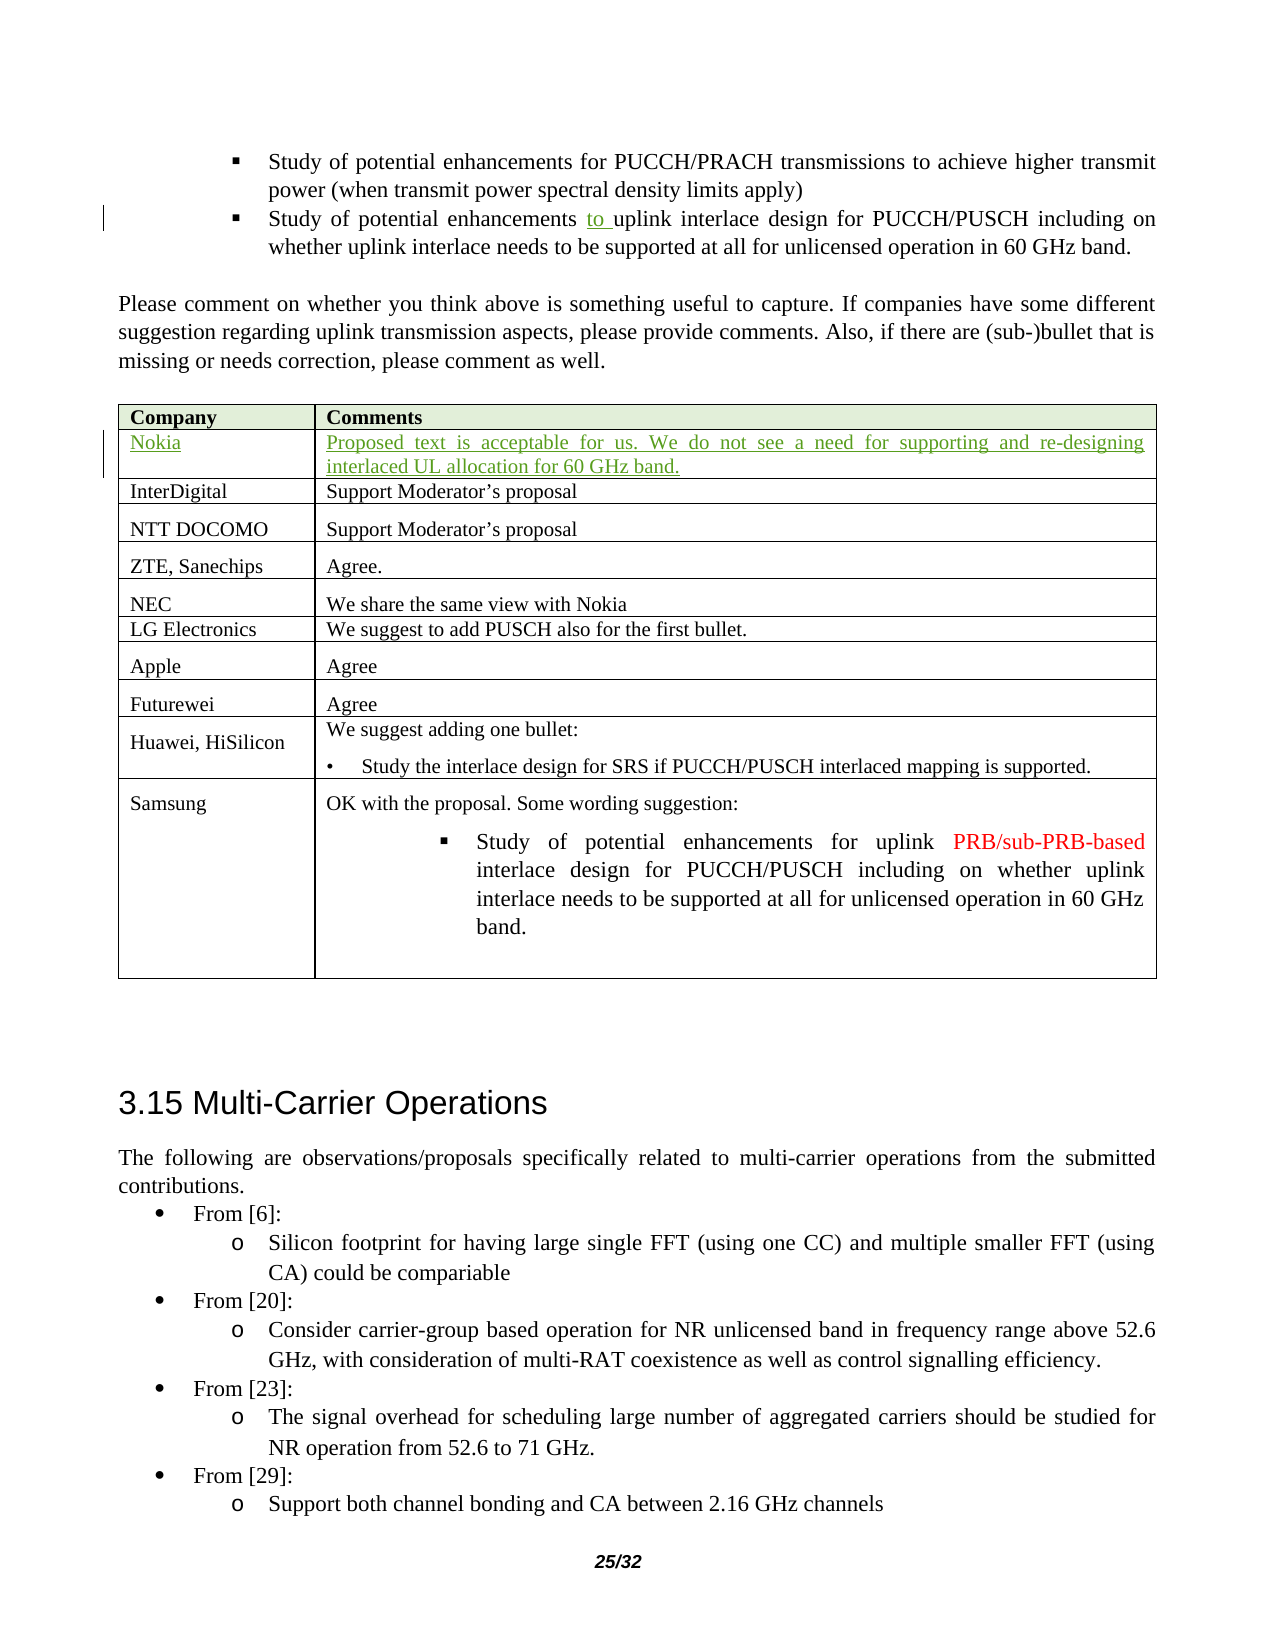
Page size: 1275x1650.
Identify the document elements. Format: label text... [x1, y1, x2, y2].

subtitle 3.15 Multi-Carrier Operations [118, 1083, 1157, 1122]
list Silicon footprint for having large single FFT (using one CC) and multiple smaller FFT (using CA) could be compariable [231, 1229, 1157, 1286]
text The following are observations/proposals specifically related to multi-carrier operations from the submitted contributions. [118, 1143, 1157, 1198]
table_cell Apple [119, 642, 314, 678]
list Study of potential enhancements for PUCCH/PRACH transmissions to achieve higher transmit power (when transmit power spectral density limits apply) [231, 148, 1157, 202]
table_cell We suggest adding one bullet: • Study the interlace design for SRS if PUCCH/PUSCH interlaced mapping is supported. [316, 717, 1156, 778]
table_cell [316, 430, 1156, 478]
table_cell LG Electronics [119, 617, 314, 641]
table_cell OK with the proposal. Some wording suggestion: Study of potential enhancements for uplink PRB/sub-PRB-based interlace design for PUCCH/PUSCH including on whether uplink interlace needs to be supported at all for unlicensed operation in 60 GHz band. [316, 779, 1156, 978]
table_cell We suggest to add PUSCH also for the first bullet. [316, 617, 1156, 641]
list Study of potential enhancements uplink interlace design for PUCCH/PUSCH including on whether uplink interlace needs to be supported at all for unlicensed operation in 60 GHz band. [231, 204, 1157, 259]
table_cell ZTE, Sanechips [119, 542, 314, 578]
table_cell InterDigital [119, 479, 314, 503]
list Support both channel bonding and CA between 2.16 GHz channels [231, 1490, 1157, 1519]
table_cell We share the same view with Nokia [316, 579, 1156, 616]
list From [29]: [156, 1462, 1157, 1488]
table_cell Huawei, HiSilicon [119, 717, 314, 778]
table_cell NTT DOCOMO [119, 504, 314, 541]
table_cell Agree. [316, 542, 1156, 578]
table_cell NEC [119, 579, 314, 616]
table_header Company [119, 405, 314, 429]
list Consider carrier-group based operation for NR unlicensed band in frequency range above 52.6 GHz, with consideration of multi-RAT coexistence as well as control signalling efficiency. [231, 1316, 1157, 1373]
list From [23]: [156, 1375, 1157, 1401]
table_header Comments [316, 405, 1156, 429]
table_cell Futurewei [119, 680, 314, 716]
table_cell Support Moderator’s proposal [316, 504, 1156, 541]
table_cell Agree [316, 642, 1156, 678]
table_cell [119, 430, 314, 478]
table_cell Samsung [119, 779, 314, 978]
list The signal overhead for scheduling large number of aggregated carriers should be studied for NR operation from 52.6 to 71 GHz. [231, 1403, 1157, 1460]
table_cell Agree [316, 680, 1156, 716]
list From [6]: [156, 1200, 1157, 1227]
list From [20]: [156, 1288, 1157, 1314]
text Please comment on whether you think above is something useful to capture. If companies have some different suggestion regarding uplink transmission aspects, please provide comments. Also, if there are (sub-)bullet that is missing or needs correction, please comment as well. [118, 290, 1157, 373]
table_cell Support Moderator’s proposal [316, 479, 1156, 503]
